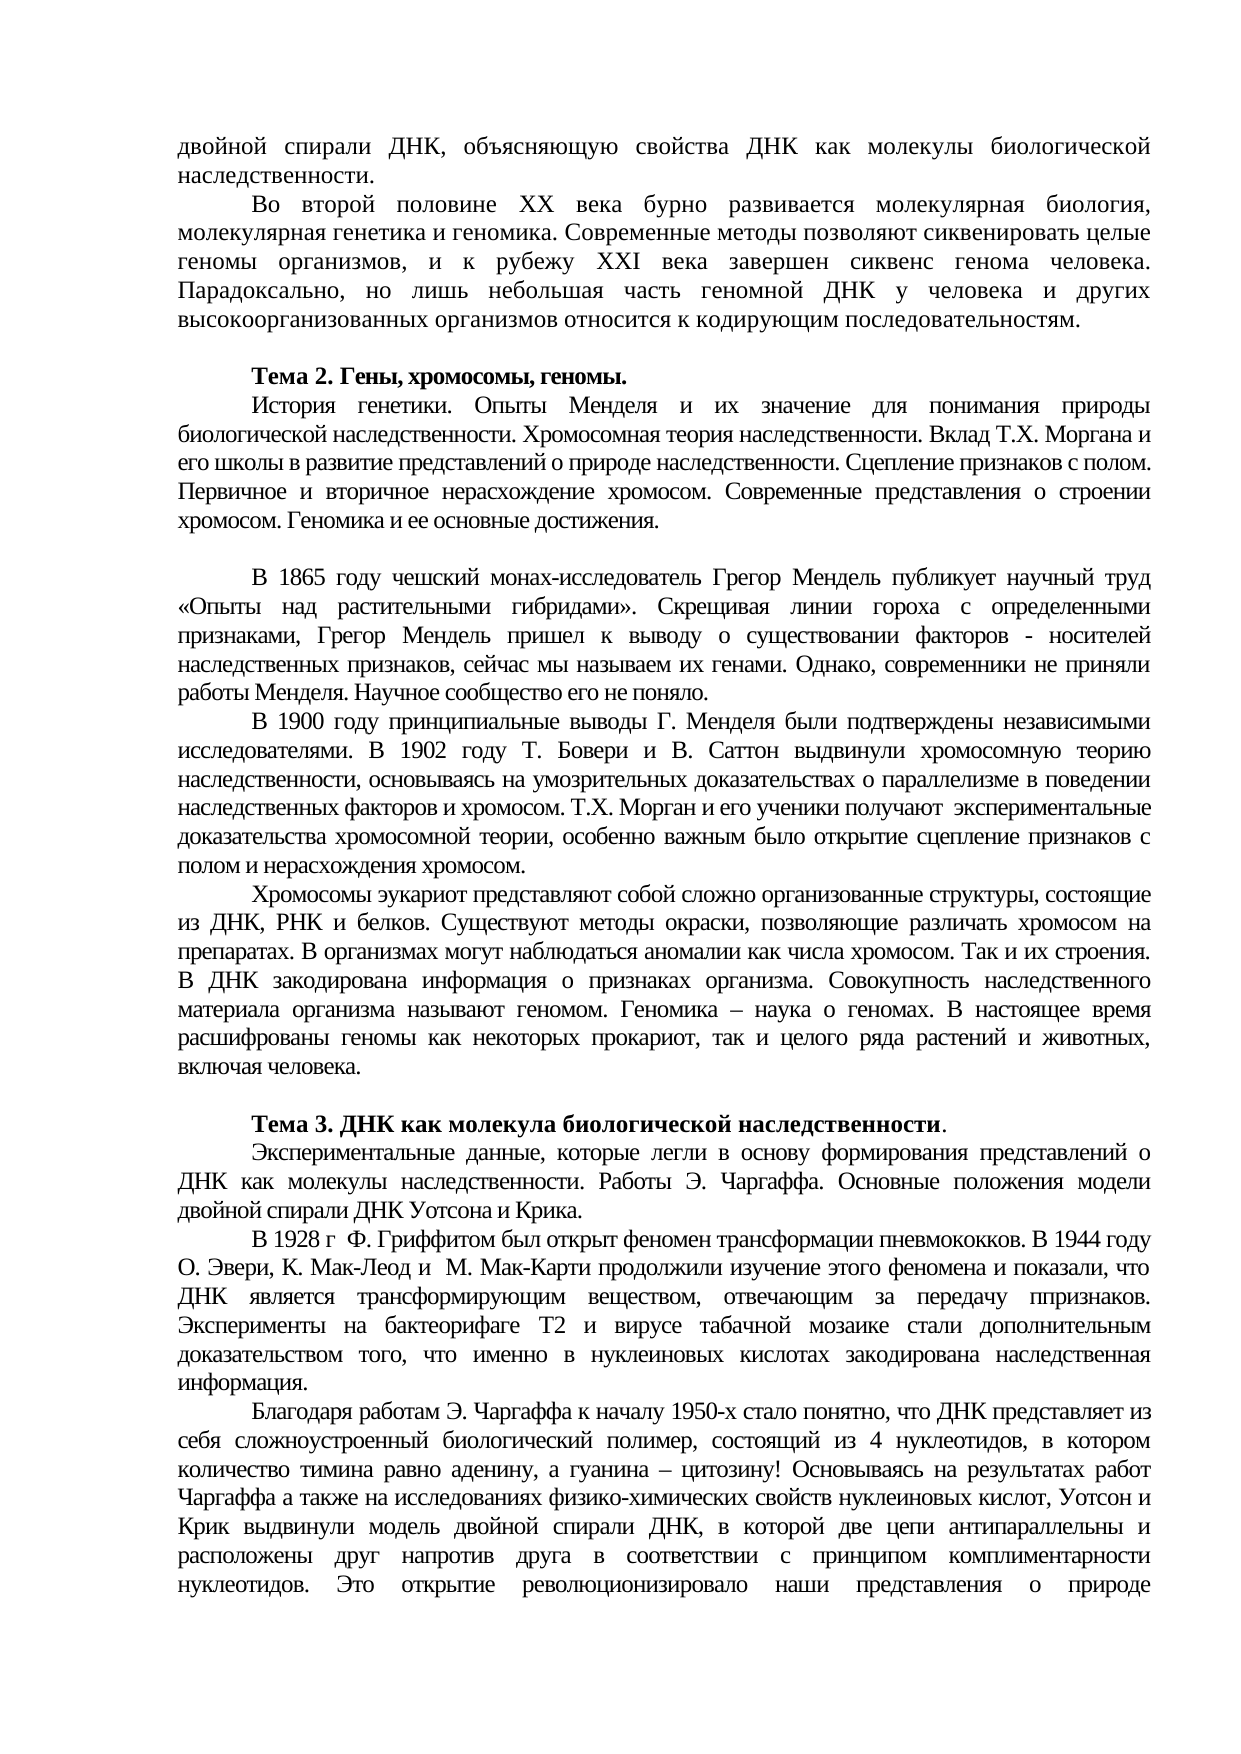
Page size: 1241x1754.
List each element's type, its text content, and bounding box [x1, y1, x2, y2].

text В 1900 году принципиальные выводы Г. Менделя были подтверждены независимыми исследователями. В 1902 году Т. Бовери и В. Саттон выдвинули хромосомную теорию наследственности, основываясь на умозрительных доказательствах о параллелизме в поведении наследственных факторов и хромосом. Т.Х. Морган и его ученики получают экспериментальные доказательства хромосомной теории, особенно важным было открытие сцепление признаков с полом и нерасхождения хромосом. [177, 706, 1152, 879]
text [177, 131, 1152, 189]
text В 1928 г Ф. Гриффитом был открыт феномен трансформации пневмококков. В 1944 году О. Эвери, К. Мак-Леод и М. Мак-Карти продолжили изучение этого феномена и показали, что ДНК является трансформирующим веществом, отвечающим за передачу ппризнаков. Эксперименты на бактеорифаге T2 и вирусе табачной мозаике стали дополнительным доказательством того, что именно в нуклеиновых кислотах закодирована наследственная информация. [177, 1224, 1152, 1396]
text Тема 2. Гены, хромосомы, геномы. [177, 361, 1152, 390]
text История генетики. Опыты Менделя и их значение для понимания природы биологической наследственности. Хромосомная теория наследственности. Вклад Т.Х. Моргана и его школы в развитие представлений о природе наследственности. Сцепление признаков с полом. Первичное и вторичное нерасхождение хромосом. Современные представления о строении хромосом. Геномика и ее основные достижения. [177, 390, 1152, 534]
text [177, 1396, 1152, 1597]
text Хромосомы эукариот представляют собой сложно организованные структуры, состоящие из ДНК, РНК и белков. Существуют методы окраски, позволяющие различать хромосом на препаратах. В организмах могут наблюдаться аномалии как числа хромосом. Так и их строения. В ДНК закодирована информация о признаках организма. Совокупность наследственного материала организма называют геномом. Геномика – наука о геномах. В настоящее время расшифрованы геномы как некоторых прокариот, так и целого ряда растений и животных, включая человека. [177, 879, 1152, 1080]
text Тема 3. ДНК как молекула биологической наследственности. [177, 1109, 1152, 1137]
text Экспериментальные данные, которые легли в основу формирования представлений о ДНК как молекулы наследственности. Работы Э. Чаргаффа. Основные положения модели двойной спирали ДНК Уотсона и Крика. [177, 1137, 1152, 1224]
text В 1865 году чешский монах-исследователь Грегор Мендель публикует научный труд «Опыты над растительными гибридами». Скрещивая линии гороха с определенными признаками, Грегор Мендель пришел к выводу о существовании факторов - носителей наследственных признаков, сейчас мы называем их генами. Однако, современники не приняли работы Менделя. Научное сообщество его не поняло. [177, 562, 1152, 706]
text Во второй половине XX века бурно развивается молекулярная биология, молекулярная генетика и геномика. Современные методы позволяют сиквенировать целые геномы организмов, и к рубежу XXI века завершен сиквенс генома человека. Парадоксально, но лишь небольшая часть геномной ДНК у человека и других высокоорганизованных организмов относится к кодирующим последовательностям. [177, 189, 1152, 332]
